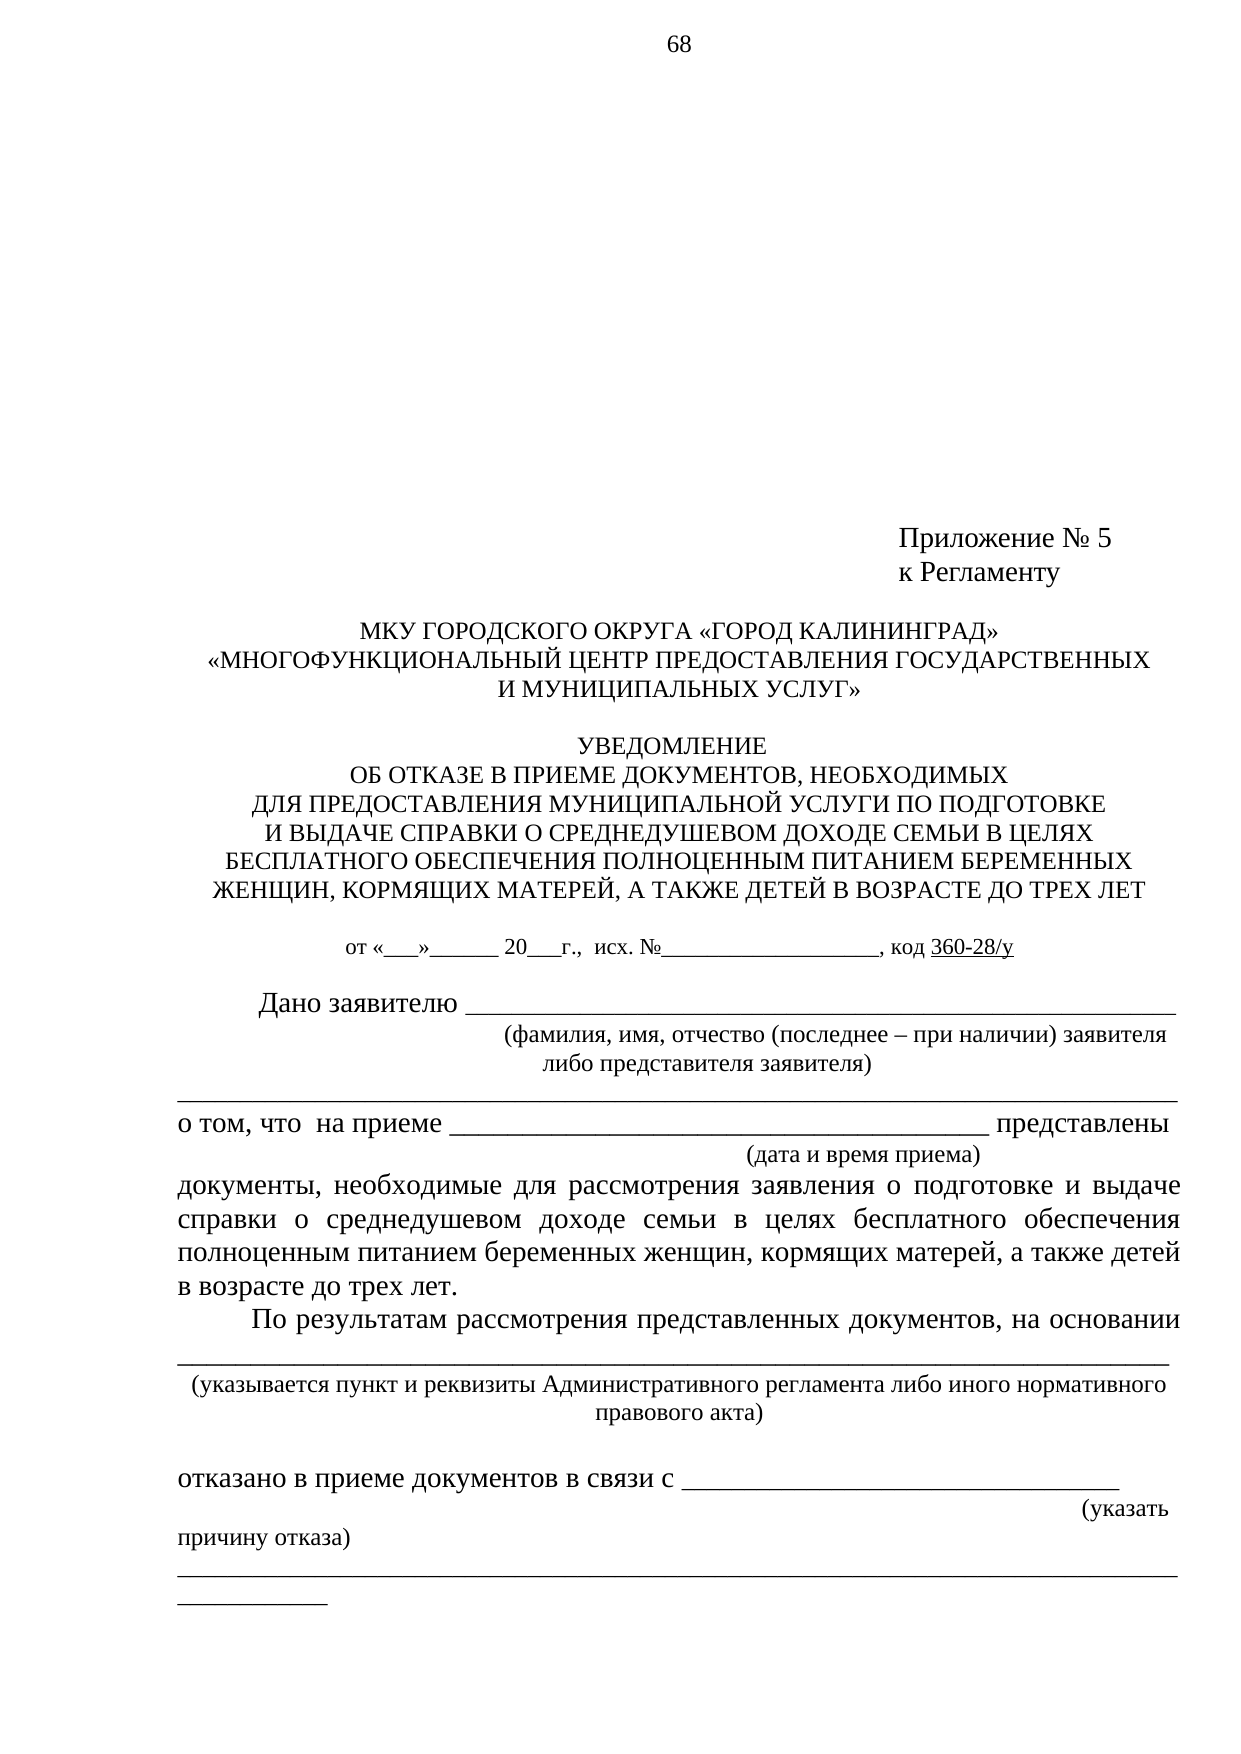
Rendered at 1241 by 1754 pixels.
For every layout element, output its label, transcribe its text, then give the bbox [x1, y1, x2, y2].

text (фамилия, имя, отчество (последнее – при наличии) заявителя [177, 1019, 1181, 1048]
text документы, необходимые для рассмотрения заявления о подготовке и выдаче справки о среднедушевом доходе семьи в целях бесплатного обеспечения полноценным питанием беременных женщин, кормящих матерей, а также детей в возрасте до трех лет. [177, 1167, 1181, 1302]
text УВЕДОМЛЕНИЕ [177, 731, 1166, 760]
text либо представителя заявителя) [177, 1048, 1181, 1076]
text (указывается пункт и реквизиты Административного регламента либо иного нормативного правового акта) [177, 1369, 1181, 1426]
text ________________________________________________________________________________ [177, 1076, 1181, 1105]
text (дата и время приема) [177, 1139, 1181, 1167]
text И МУНИЦИПАЛЬНЫХ УСЛУГ» [177, 674, 1181, 703]
text ____________________________________________________________________________________________ [177, 1551, 1181, 1608]
text Дано заявителю ______________________________________________________________ [177, 985, 1181, 1019]
text «МНОГОФУНКЦИОНАЛЬНЫЙ ЦЕНТР ПРЕДОСТАВЛЕНИЯ ГОСУДАРСТВЕННЫХ [177, 645, 1181, 674]
subtitle к Регламенту [709, 554, 1181, 588]
text отказано в приеме документов в связи с ___________________________________ [177, 1460, 1181, 1493]
text По результатам рассмотрения представленных документов, на основании ____________________________________________________________________ [177, 1302, 1181, 1369]
text ОБ ОТКАЗЕ В ПРИЕМЕ ДОКУМЕНТОВ, НЕОБХОДИМЫХ [177, 760, 1181, 789]
text МКУ ГОРОДСКОГО ОКРУГА «ГОРОД КАЛИНИНГРАД» [177, 616, 1181, 645]
text ДЛЯ ПРЕДОСТАВЛЕНИЯ МУНИЦИПАЛЬНОЙ УСЛУГИ ПО ПОДГОТОВКЕ [177, 789, 1181, 818]
text И ВЫДАЧЕ СПРАВКИ О СРЕДНЕДУШЕВОМ ДОХОДЕ СЕМЬИ В ЦЕЛЯХ БЕСПЛАТНОГО ОБЕСПЕЧЕНИЯ ПОЛНОЦЕННЫМ ПИТАНИЕМ БЕРЕМЕННЫХ ЖЕНЩИН, КОРМЯЩИХ МАТЕРЕЙ, А ТАКЖЕ ДЕТЕЙ В ВОЗРАСТЕ ДО ТРЕХ ЛЕТ [177, 818, 1181, 904]
text о том, что на приеме _____________________________________ представлены [177, 1105, 1181, 1139]
text от «___»______ 20___г., исх. №___________________, код 360-28/у [177, 933, 1181, 959]
text (указать причину отказа) [177, 1493, 1181, 1551]
subtitle Приложение № 5 [709, 521, 1181, 554]
